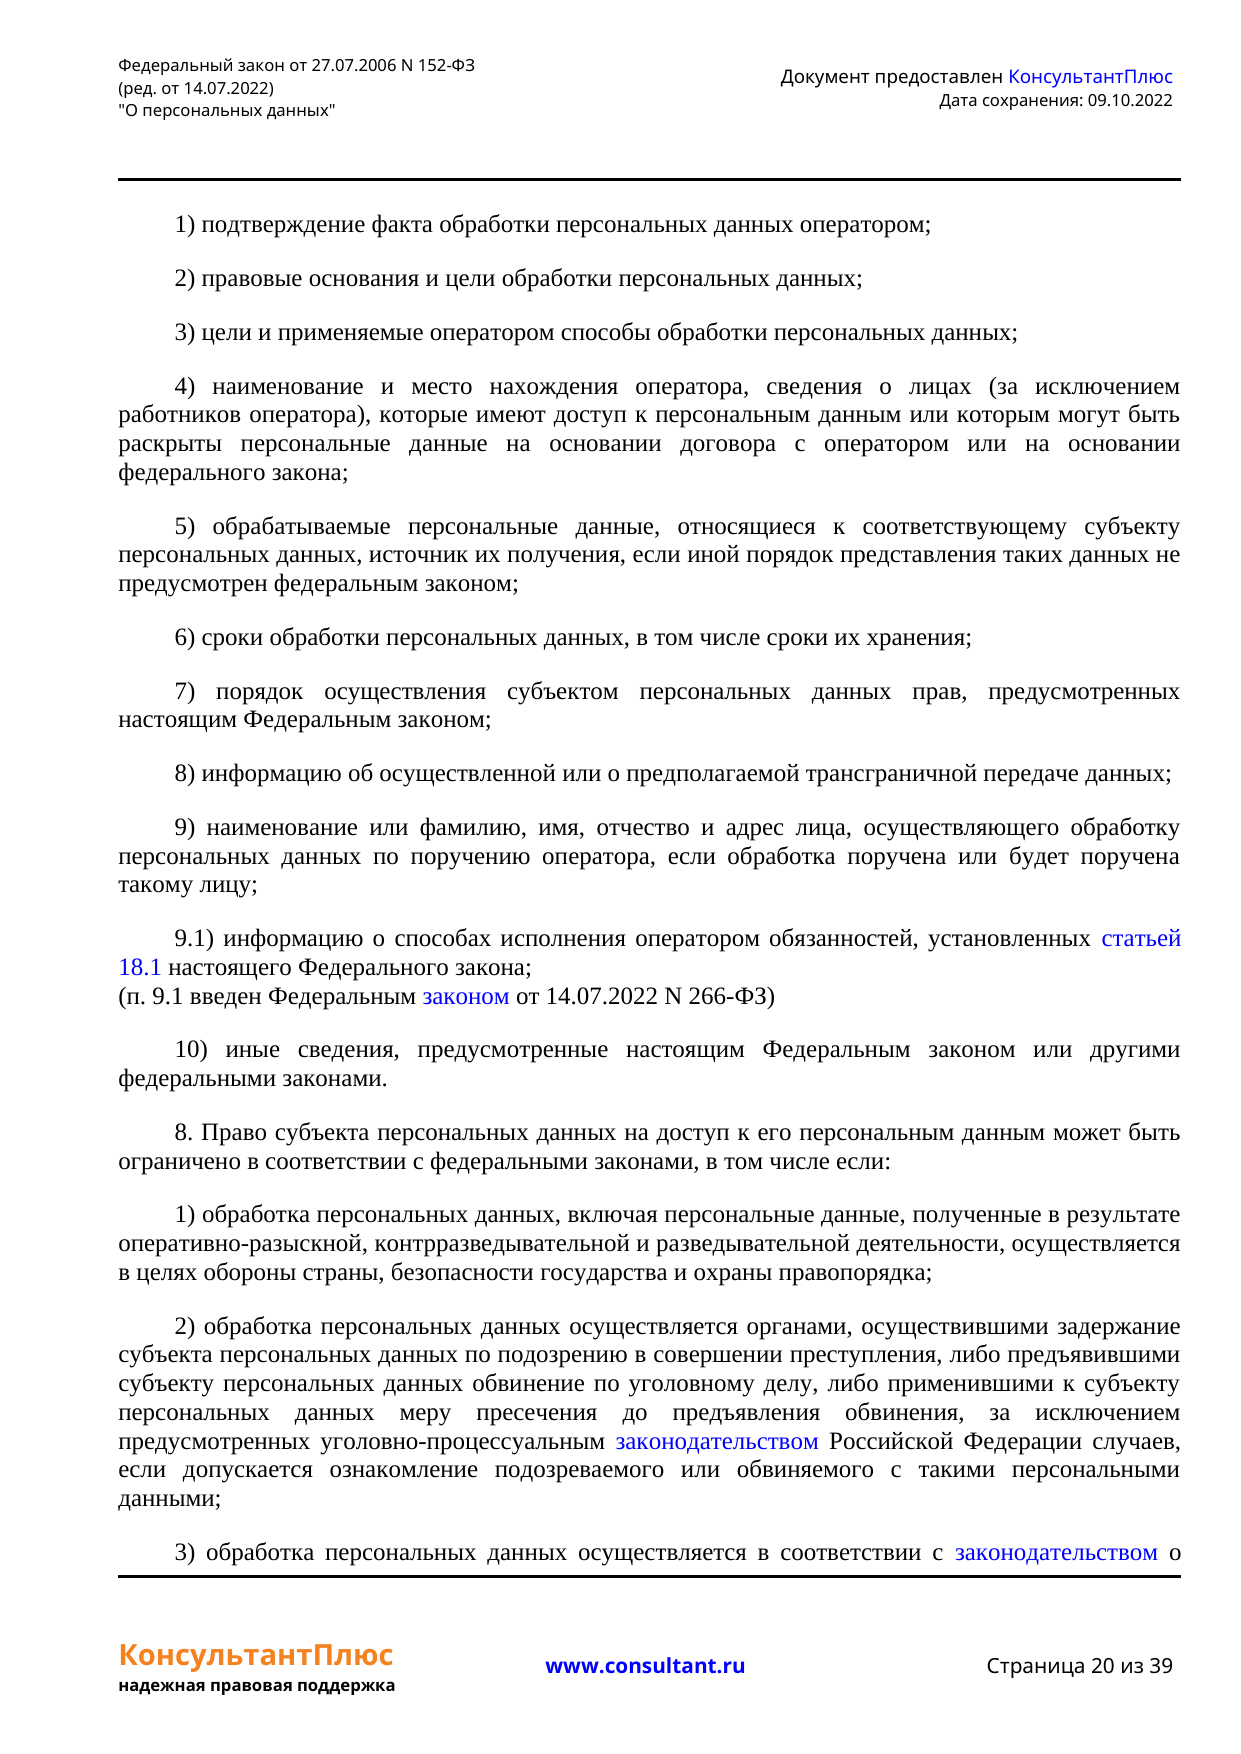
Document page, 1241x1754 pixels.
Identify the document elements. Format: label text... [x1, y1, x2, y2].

text 8. Право субъекта персональных данных на доступ к его персональным данным может быть ограничено в соответствии с федеральными законами, в том числе если: [118, 1117, 1181, 1174]
text 2) обработка персональных данных осуществляется органами, осуществившими задержание субъекта персональных данных по подозрению в совершении преступления, либо предъявившими субъекту персональных данных обвинение по уголовному делу, либо применившими к субъекту персональных данных меру пресечения до предъявления обвинения, за исключением предусмотренных уголовно-процессуальным законодательством Российской Федерации случаев, если допускается ознакомление подозреваемого или обвиняемого с такими персональными данными; [118, 1311, 1181, 1512]
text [118, 1537, 1181, 1566]
text 1) подтверждение факта обработки персональных данных оператором; [118, 209, 1181, 238]
text 9) наименование или фамилию, имя, отчество и адрес лица, осуществляющего обработку персональных данных по поручению оператора, если обработка поручена или будет поручена такому лицу; [118, 812, 1181, 898]
text 10) иные сведения, предусмотренные настоящим Федеральным законом или другими федеральными законами. [118, 1034, 1181, 1092]
text 7) порядок осуществления субъектом персональных данных прав, предусмотренных настоящим Федеральным законом; [118, 676, 1181, 733]
text 6) сроки обработки персональных данных, в том числе сроки их хранения; [118, 622, 1181, 651]
text 2) правовые основания и цели обработки персональных данных; [118, 263, 1181, 292]
text (п. 9.1 введен Федеральным законом от 14.07.2022 N 266-ФЗ) [118, 981, 1181, 1009]
text 9.1) информацию о способах исполнения оператором обязанностей, установленных статьей 18.1 настоящего Федерального закона; [118, 923, 1181, 981]
text 8) информацию об осуществленной или о предполагаемой трансграничной передаче данных; [118, 758, 1181, 787]
text 5) обрабатываемые персональные данные, относящиеся к соответствующему субъекту персональных данных, источник их получения, если иной порядок представления таких данных не предусмотрен федеральным законом; [118, 511, 1181, 597]
text 3) цели и применяемые оператором способы обработки персональных данных; [118, 317, 1181, 346]
text 1) обработка персональных данных, включая персональные данные, полученные в результате оперативно-разыскной, контрразведывательной и разведывательной деятельности, осуществляется в целях обороны страны, безопасности государства и охраны правопорядка; [118, 1199, 1181, 1286]
text 4) наименование и место нахождения оператора, сведения о лицах (за исключением работников оператора), которые имеют доступ к персональным данным или которым могут быть раскрыты персональные данные на основании договора с оператором или на основании федерального закона; [118, 371, 1181, 486]
